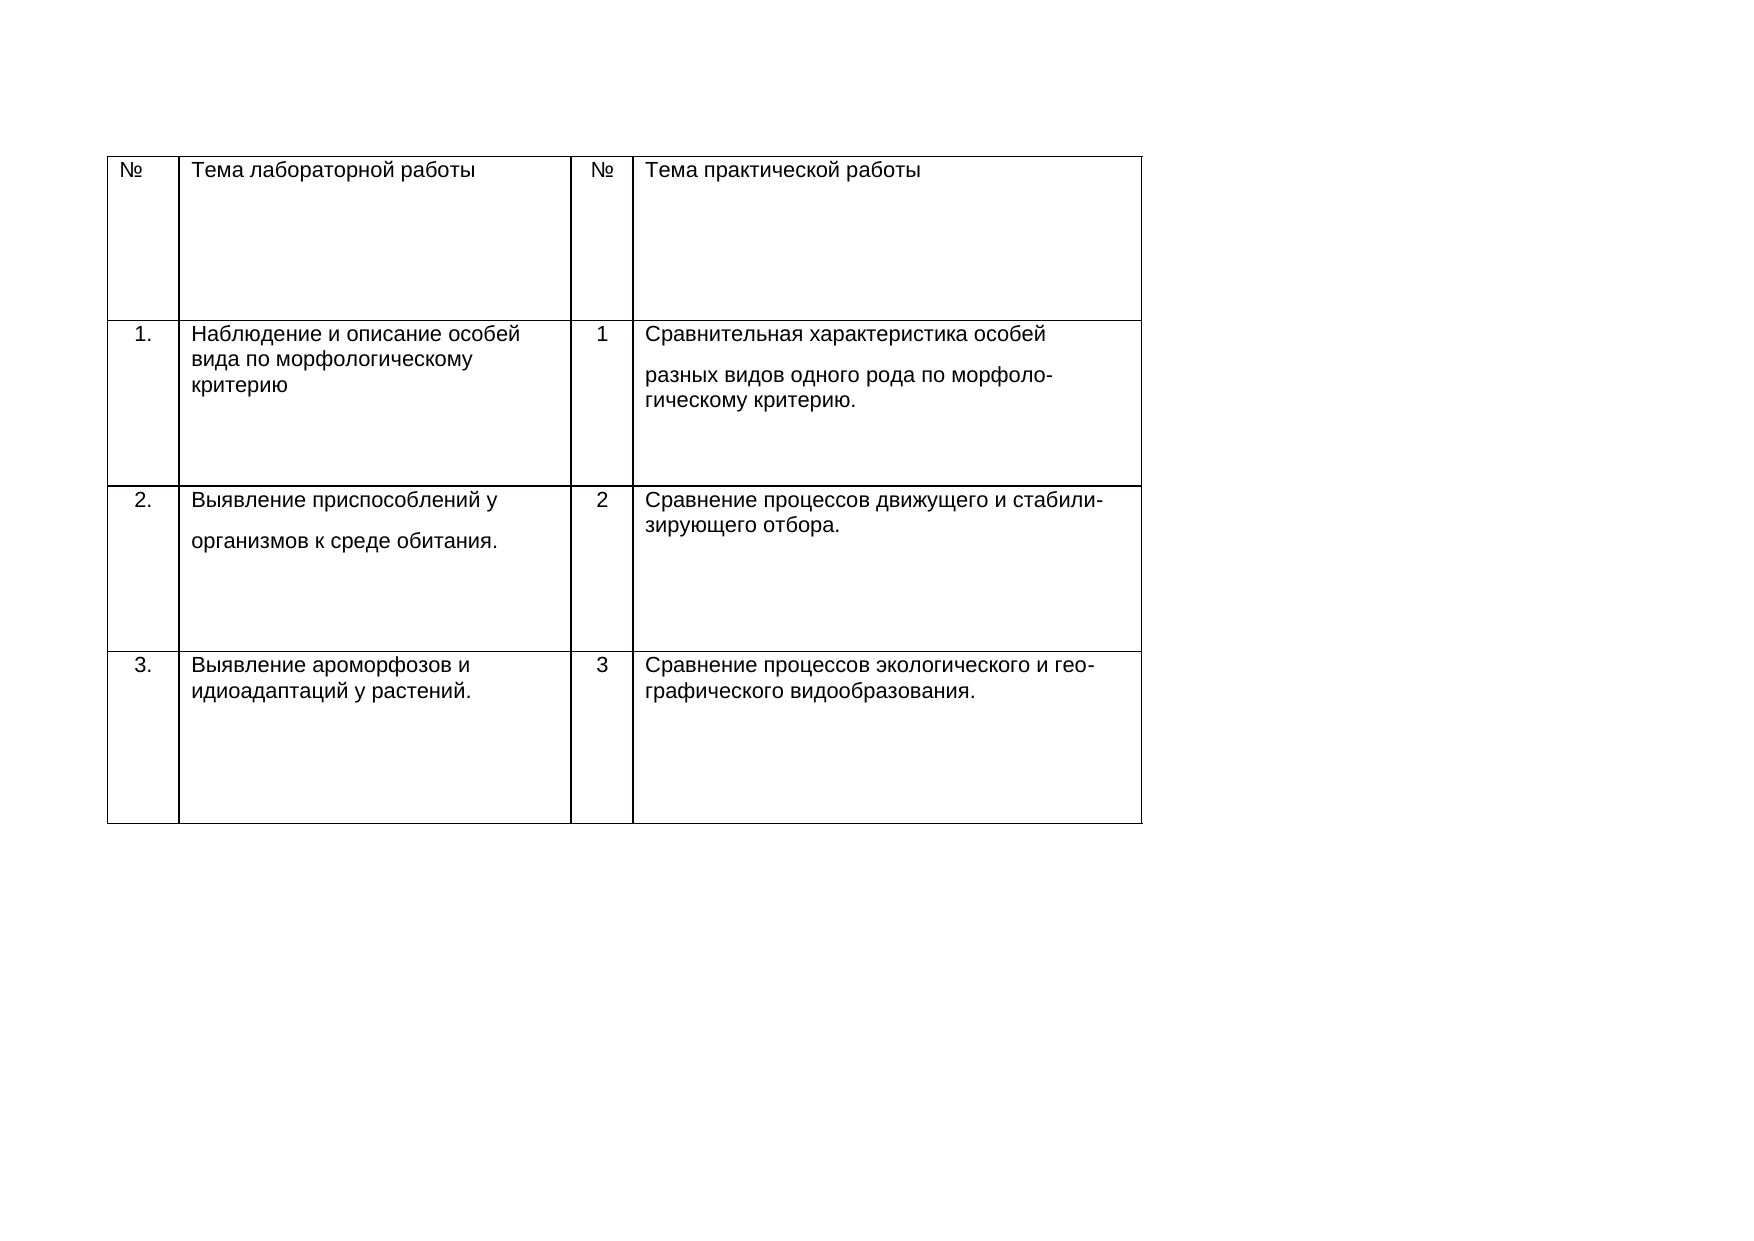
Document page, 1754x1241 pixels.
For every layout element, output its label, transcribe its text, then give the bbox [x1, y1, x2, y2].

table_cell 2. [108, 487, 178, 651]
table_cell 1. [108, 321, 178, 485]
table_cell 1 [572, 321, 632, 485]
table_header Тема практической работы [634, 157, 1141, 319]
table_cell 3 [572, 652, 632, 823]
table_cell 2 [572, 487, 632, 651]
table_cell Наблюдение и описание особей вида по морфологическому критерию [180, 321, 570, 485]
table_header Тема лабораторной работы [180, 157, 570, 319]
table_header № [572, 157, 632, 319]
table_cell Сравнение процессов движущего и стабилизирующего отбора. [634, 487, 1141, 651]
table_header № [108, 157, 178, 319]
table_cell Выявление приспособлений у организмов к среде обитания. [180, 487, 570, 651]
table_cell Сравнение процессов экологического и географического видообразования. [634, 652, 1141, 823]
table_cell Выявление ароморфозов и идиоадаптаций у растений. [180, 652, 570, 823]
table_cell 3. [108, 652, 178, 823]
table_cell Сравнительная характеристика особей разных видов одного рода по морфоло-гическому критерию. [634, 321, 1141, 485]
